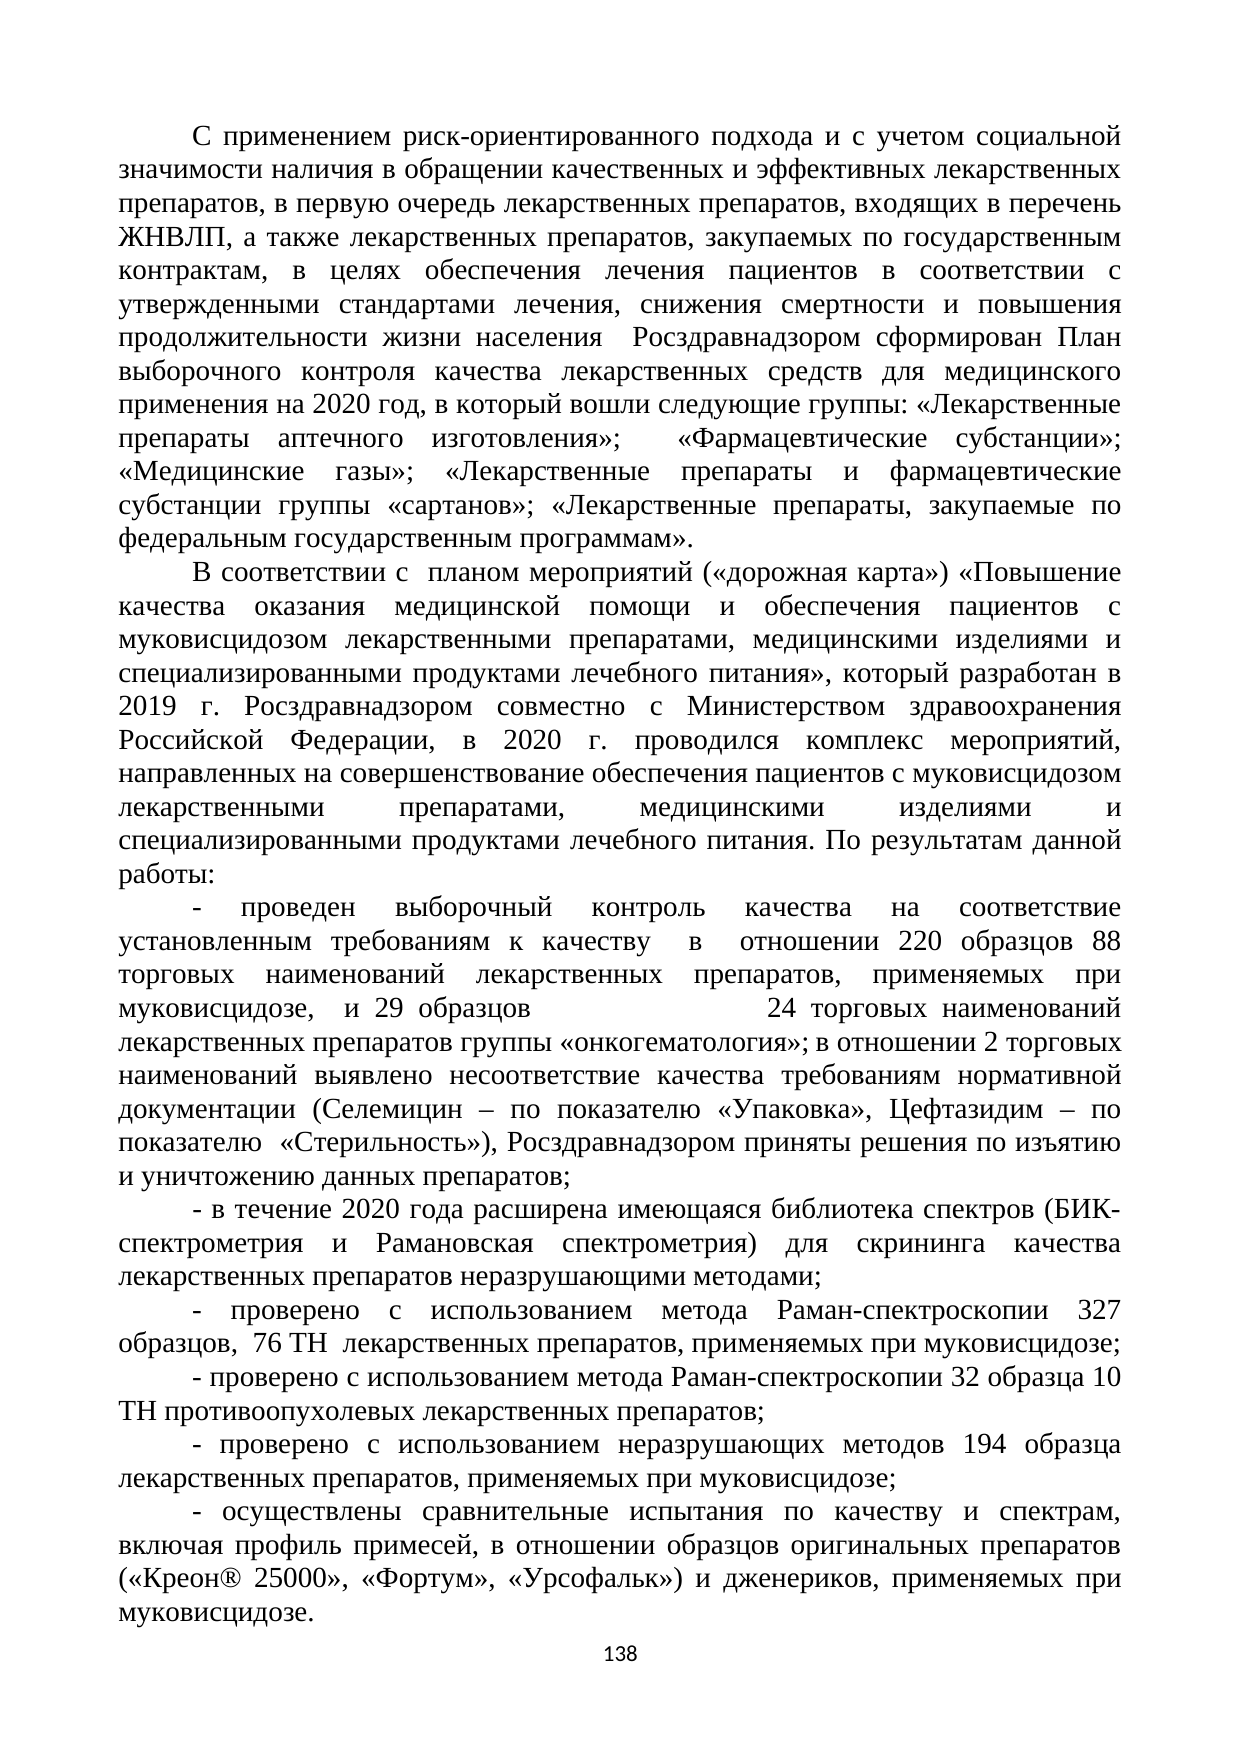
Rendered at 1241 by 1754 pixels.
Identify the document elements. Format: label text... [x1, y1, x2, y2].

text - осуществлены сравнительные испытания по качеству и спектрам, включая профиль примесей, в отношении образцов оригинальных препаратов («Креон® 25000», «Фортум», «Урсофальк») и дженериков, применяемых при муковисцидозе. [118, 1493, 1122, 1627]
text В соответствии с планом мероприятий («дорожная карта») «Повышение качества оказания медицинской помощи и обеспечения пациентов с муковисцидозом лекарственными препаратами, медицинскими изделиями и специализированными продуктами лечебного питания», который разработан в 2019 г. Росздравнадзором совместно с Министерством здравоохранения Российской Федерации, в 2020 г. проводился комплекс мероприятий, направленных на совершенствование обеспечения пациентов с муковисцидозом лекарственными препаратами, медицинскими изделиями и специализированными продуктами лечебного питания. По результатам данной работы: [118, 554, 1122, 889]
text - в течение 2020 года расширена имеющаяся библиотека спектров (БИК-спектрометрия и Рамановская спектрометрия) для скрининга качества лекарственных препаратов неразрушающими методами; [118, 1191, 1122, 1292]
text С применением риск-ориентированного подхода и с учетом социальной значимости наличия в обращении качественных и эффективных лекарственных препаратов, в первую очередь лекарственных препаратов, входящих в перечень ЖНВЛП, а также лекарственных препаратов, закупаемых по государственным контрактам, в целях обеспечения лечения пациентов в соответствии с утвержденными стандартами лечения, снижения смертности и повышения продолжительности жизни населения Росздравнадзором сформирован План выборочного контроля качества лекарственных средств для медицинского применения на 2020 год, в который вошли следующие группы: «Лекарственные препараты аптечного изготовления»; «Фармацевтические субстанции»; «Медицинские газы»; «Лекарственные препараты и фармацевтические субстанции группы «сартанов»; «Лекарственные препараты, закупаемые по федеральным государственным программам». [118, 118, 1122, 554]
text - проведен выборочный контроль качества на соответствие установленным требованиям к качеству в отношении 220 образцов 88 торговых наименований лекарственных препаратов, применяемых при муковисцидозе, и 29 образцов 24 торговых наименований лекарственных препаратов группы «онкогематология»; в отношении 2 торговых наименований выявлено несоответствие качества требованиям нормативной документации (Селемицин – по показателю «Упаковка», Цефтазидим – по показателю «Стерильность»), Росздравнадзором приняты решения по изъятию и уничтожению данных препаратов; [118, 889, 1122, 1191]
text - проверено с использованием метода Раман-спектроскопии 32 образца 10 ТН противоопухолевых лекарственных препаратов; [118, 1359, 1122, 1426]
text - проверено с использованием метода Раман-спектроскопии 327 образцов, 76 ТН лекарственных препаратов, применяемых при муковисцидозе; [118, 1292, 1122, 1359]
text - проверено с использованием неразрушающих методов 194 образца лекарственных препаратов, применяемых при муковисцидозе; [118, 1426, 1122, 1493]
